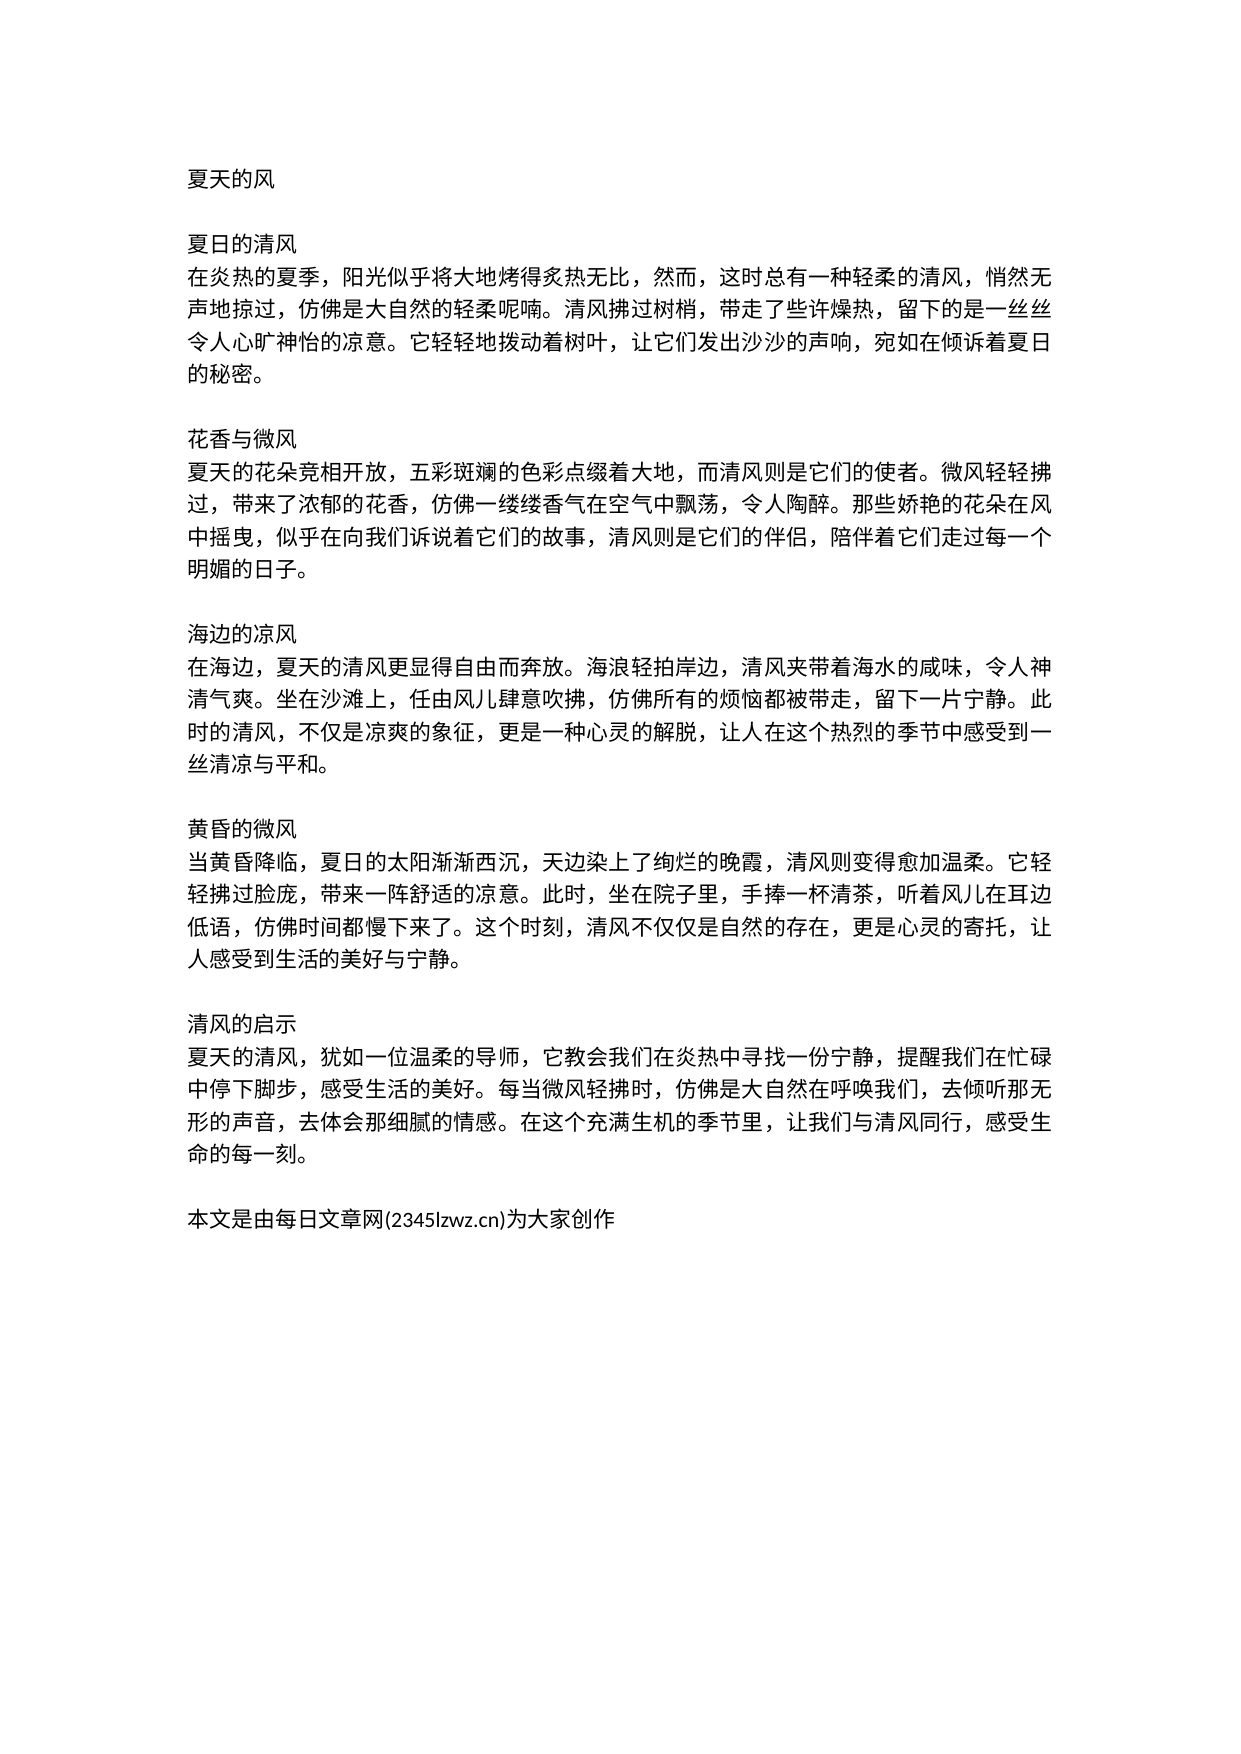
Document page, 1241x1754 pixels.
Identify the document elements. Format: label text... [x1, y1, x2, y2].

text 本文是由每日文章网(2345lzwz.cn)为大家创作 [187, 1202, 1053, 1234]
text 在海边，夏天的清风更显得自由而奔放。海浪轻拍岸边，清风夹带着海水的咸味，令人神清气爽。坐在沙滩上，任由风儿肆意吹拂，仿佛所有的烦恼都被带走，留下一片宁静。此时的清风，不仅是凉爽的象征，更是一种心灵的解脱，让人在这个热烈的季节中感受到一丝清凉与平和。 [187, 649, 1053, 779]
text 当黄昏降临，夏日的太阳渐渐西沉，天边染上了绚烂的晚霞，清风则变得愈加温柔。它轻轻拂过脸庞，带来一阵舒适的凉意。此时，坐在院子里，手捧一杯清茶，听着风儿在耳边低语，仿佛时间都慢下来了。这个时刻，清风不仅仅是自然的存在，更是心灵的寄托，让人感受到生活的美好与宁静。 [187, 844, 1053, 974]
text 黄昏的微风 [187, 812, 1053, 844]
text 夏日的清风 [187, 227, 1053, 259]
text 夏天的清风，犹如一位温柔的导师，它教会我们在炎热中寻找一份宁静，提醒我们在忙碌中停下脚步，感受生活的美好。每当微风轻拂时，仿佛是大自然在呼唤我们，去倾听那无形的声音，去体会那细腻的情感。在这个充满生机的季节里，让我们与清风同行，感受生命的每一刻。 [187, 1039, 1053, 1169]
text 花香与微风 [187, 422, 1053, 454]
text 在炎热的夏季，阳光似乎将大地烤得炙热无比，然而，这时总有一种轻柔的清风，悄然无声地掠过，仿佛是大自然的轻柔呢喃。清风拂过树梢，带走了些许燥热，留下的是一丝丝令人心旷神怡的凉意。它轻轻地拨动着树叶，让它们发出沙沙的声响，宛如在倾诉着夏日的秘密。 [187, 259, 1053, 389]
text 海边的凉风 [187, 617, 1053, 649]
text 夏天的花朵竞相开放，五彩斑斓的色彩点缀着大地，而清风则是它们的使者。微风轻轻拂过，带来了浓郁的花香，仿佛一缕缕香气在空气中飘荡，令人陶醉。那些娇艳的花朵在风中摇曳，似乎在向我们诉说着它们的故事，清风则是它们的伴侣，陪伴着它们走过每一个明媚的日子。 [187, 454, 1053, 584]
text 夏天的风 [187, 162, 1053, 194]
text 清风的启示 [187, 1007, 1053, 1039]
